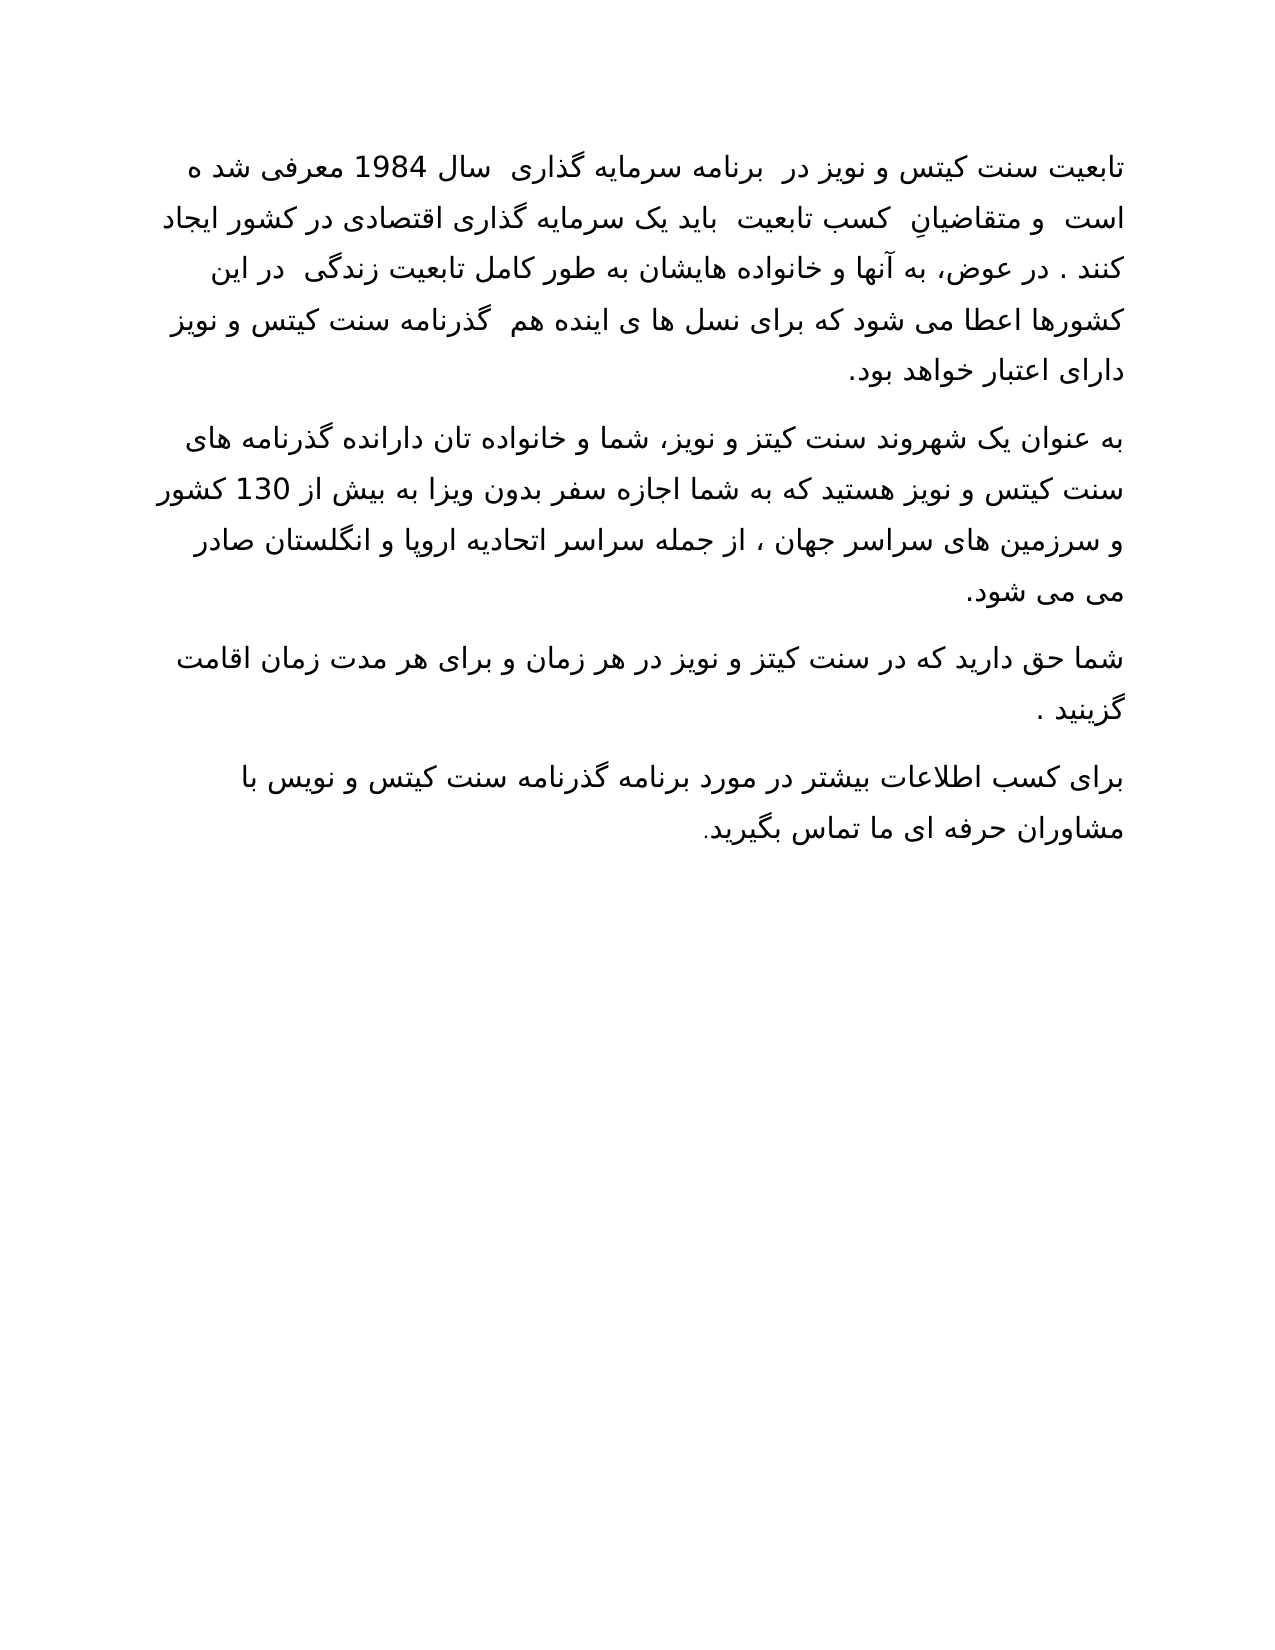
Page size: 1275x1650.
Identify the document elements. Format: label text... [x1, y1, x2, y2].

text به عنوان یک شهروند سنت کیتز و نویز، شما و خانواده تان دارانده گذرنامه های سنت کیتس و نویز هستید که به شما اجازه سفر بدون ویزا به بیش از 130 کشور و سرزمین های سراسر جهان ، از جمله سراسر اتحادیه اروپا و انگلستان صادر می می شود. [150, 421, 1125, 608]
text تابعیت سنت کیتس و نویز در برنامه سرمایه گذاری سال 1984 معرفی شد ه است و متقاضیانِ کسب تابعیت باید یک سرمایه گذاری اقتصادی در کشور ایجاد کنند . در عوض، به آنها و خانواده هایشان به طور کامل تابعیت زندگی در این کشورها اعطا می شود که برای نسل ها ی اینده هم گذرنامه سنت کیتس و نویز دارای اعتبار خواهد بود. [150, 150, 1125, 388]
text برای کسب اطلاعات بیشتر در مورد برنامه گذرنامه سنت کیتس و نویس با مشاوران حرفه ای ما تماس بگیرید. [150, 760, 1125, 845]
text شما حق دارید که در سنت کیتز و نویز در هر زمان و برای هر مدت زمان اقامت گزینید . [150, 642, 1125, 727]
